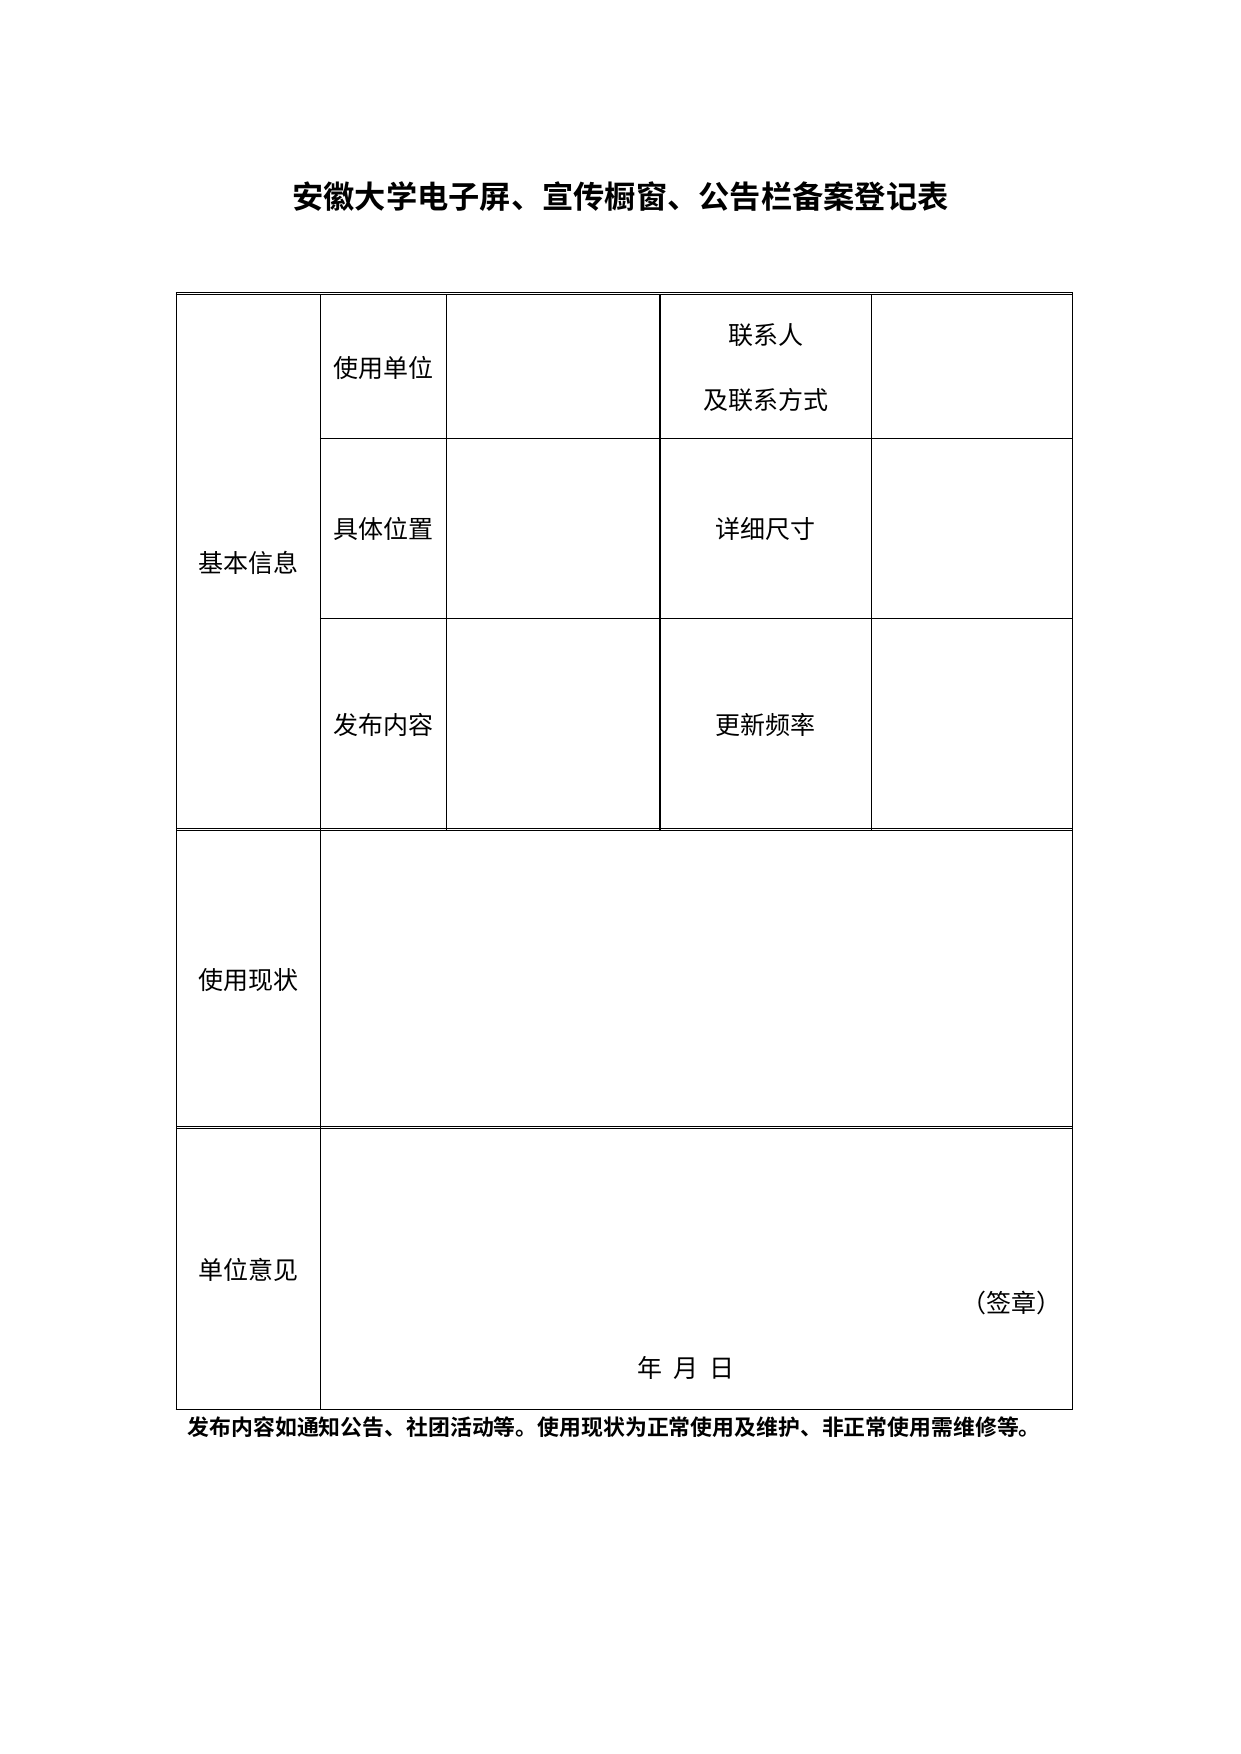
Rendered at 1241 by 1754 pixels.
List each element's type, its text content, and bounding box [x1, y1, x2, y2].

table_cell 更新频率 [661, 619, 871, 828]
table_header 基本信息 [177, 295, 320, 828]
table_cell [447, 619, 659, 828]
table_cell [872, 439, 1072, 617]
table_header [447, 295, 659, 438]
table_header 联系人 及联系方式 [661, 295, 871, 438]
table_cell 详细尺寸 [661, 439, 871, 617]
table_header 使用单位 [321, 295, 446, 438]
table_cell 使用现状 [177, 831, 320, 1126]
table_header [872, 295, 1072, 438]
table_cell [447, 439, 659, 617]
table_cell [872, 619, 1072, 828]
table_cell 发布内容 [321, 619, 446, 828]
table_cell 具体位置 [321, 439, 446, 617]
table_cell [321, 831, 1072, 1126]
text 安徽大学电子屏、宣传橱窗、公告栏备案登记表 [187, 162, 1053, 227]
text 发布内容如通知公告、社团活动等。使用现状为正常使用及维护、非正常使用需维修等。 [187, 1410, 1053, 1442]
table_cell （签章） 年 月 日 [321, 1129, 1072, 1409]
table_cell 单位意见 [177, 1129, 320, 1409]
